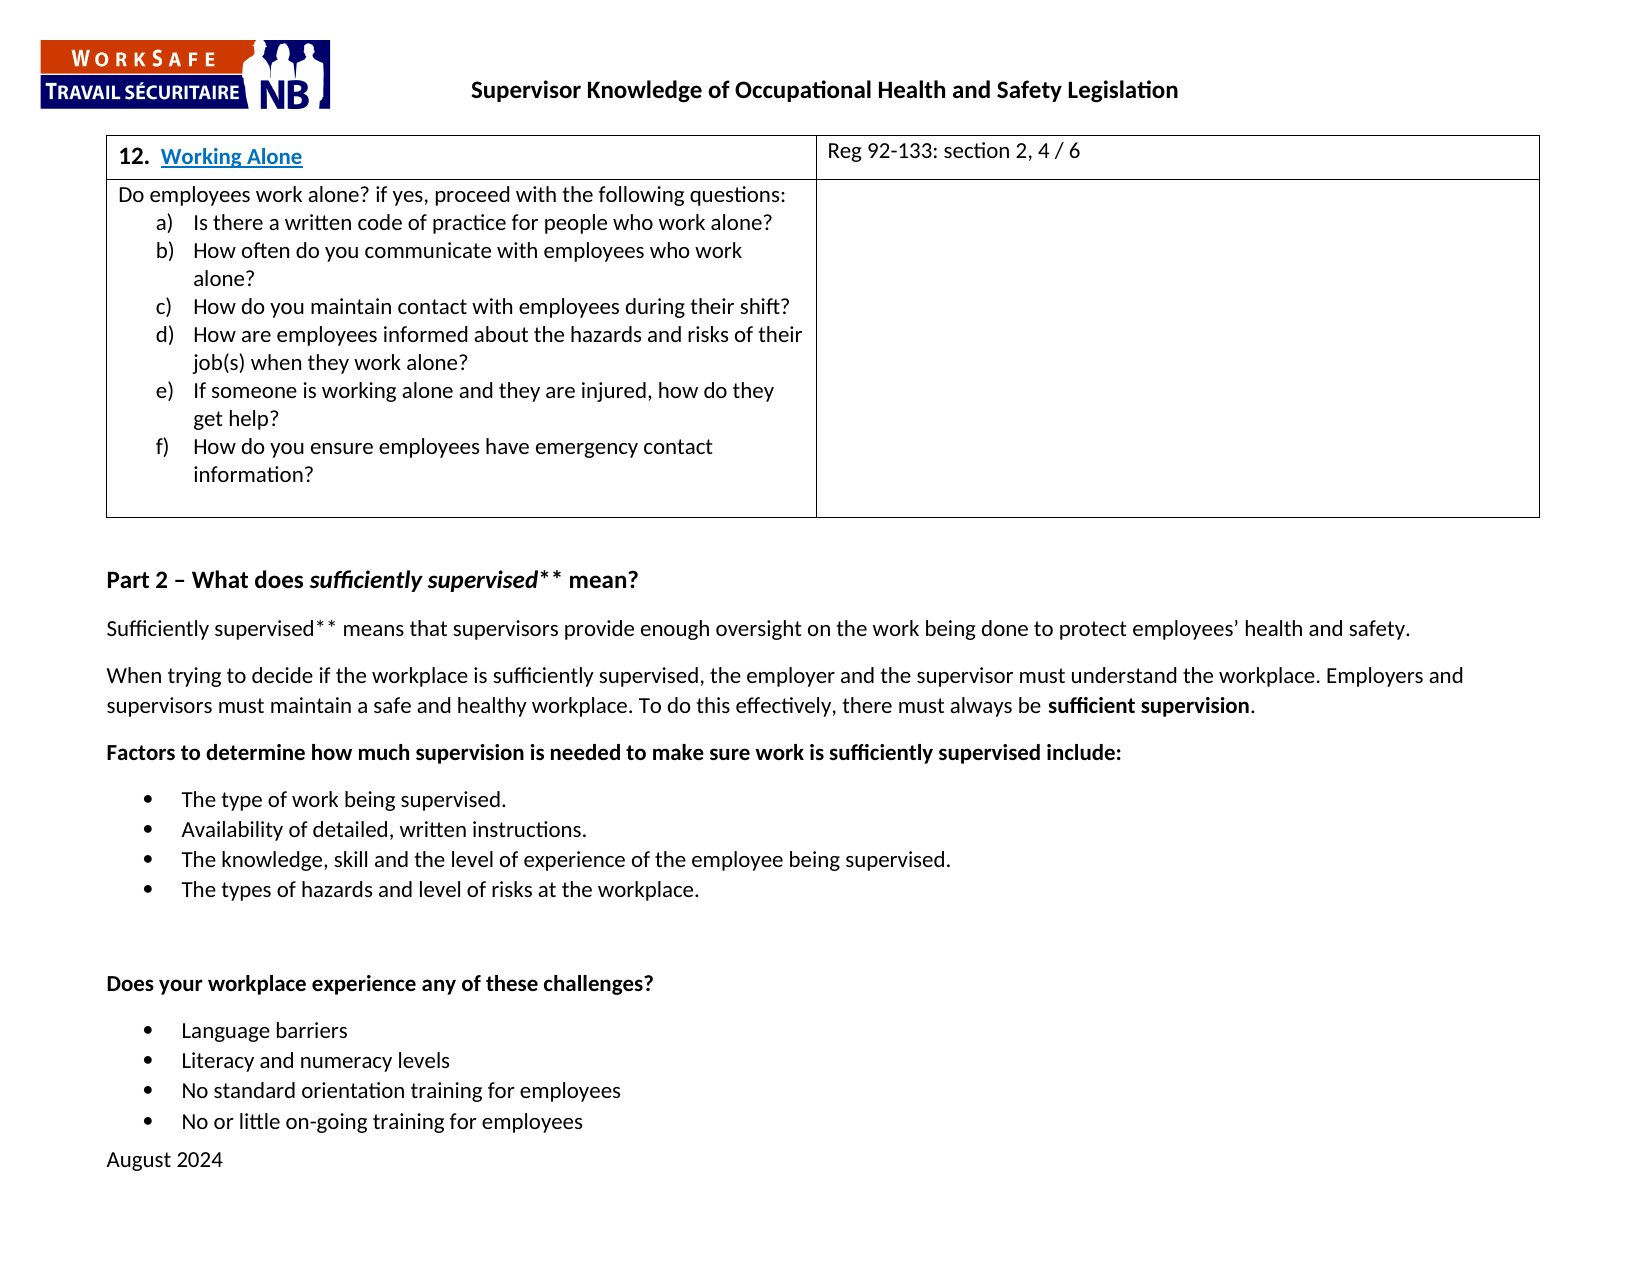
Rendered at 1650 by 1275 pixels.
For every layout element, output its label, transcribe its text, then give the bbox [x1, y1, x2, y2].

text When trying to decide if the workplace is sufficiently supervised, the employer and the supervisor must understand the workplace. Employers and supervisors must maintain a safe and healthy workplace. To do this effectively, there must always be sufficient supervision. [106, 661, 1544, 719]
list The knowledge, skill and the level of experience of the employee being supervised. [144, 845, 1544, 873]
list No standard orientation training for employees [144, 1077, 1544, 1105]
list The type of work being supervised. [144, 785, 1544, 813]
text Sufficiently supervised** means that supervisors provide enough oversight on the work being done to protect employees’ health and safety. [106, 614, 1544, 642]
table_cell Do employees work alone? if yes, proceed with the following questions: Is there a written code of practice for people who work alone? How often do you communicate with employees who work alone? How do you maintain contact with employees during their shift? How are employees informed about the hazards and risks of their job(s) when they work alone? If someone is working alone and they are injured, how do they get help? How do you ensure employees have emergency contact information? [107, 180, 816, 517]
table_cell Reg 92-133: section 2, 4 / 6 [817, 136, 1539, 179]
table_cell 12. Working Alone [107, 136, 816, 179]
text Part 2 – What does sufficiently supervised** mean? [106, 564, 1544, 595]
list Literacy and numeracy levels [144, 1046, 1544, 1074]
list Language barriers [144, 1016, 1544, 1044]
list No or little on-going training for employees [144, 1107, 1544, 1135]
text Does your workplace experience any of these challenges? [106, 969, 1544, 997]
text Factors to determine how much supervision is needed to make sure work is sufficiently supervised include: [106, 738, 1544, 766]
list The types of hazards and level of risks at the workplace. [144, 876, 1544, 904]
list Availability of detailed, written instructions. [144, 815, 1544, 843]
picture [40, 40, 331, 109]
table_cell [817, 180, 1539, 517]
